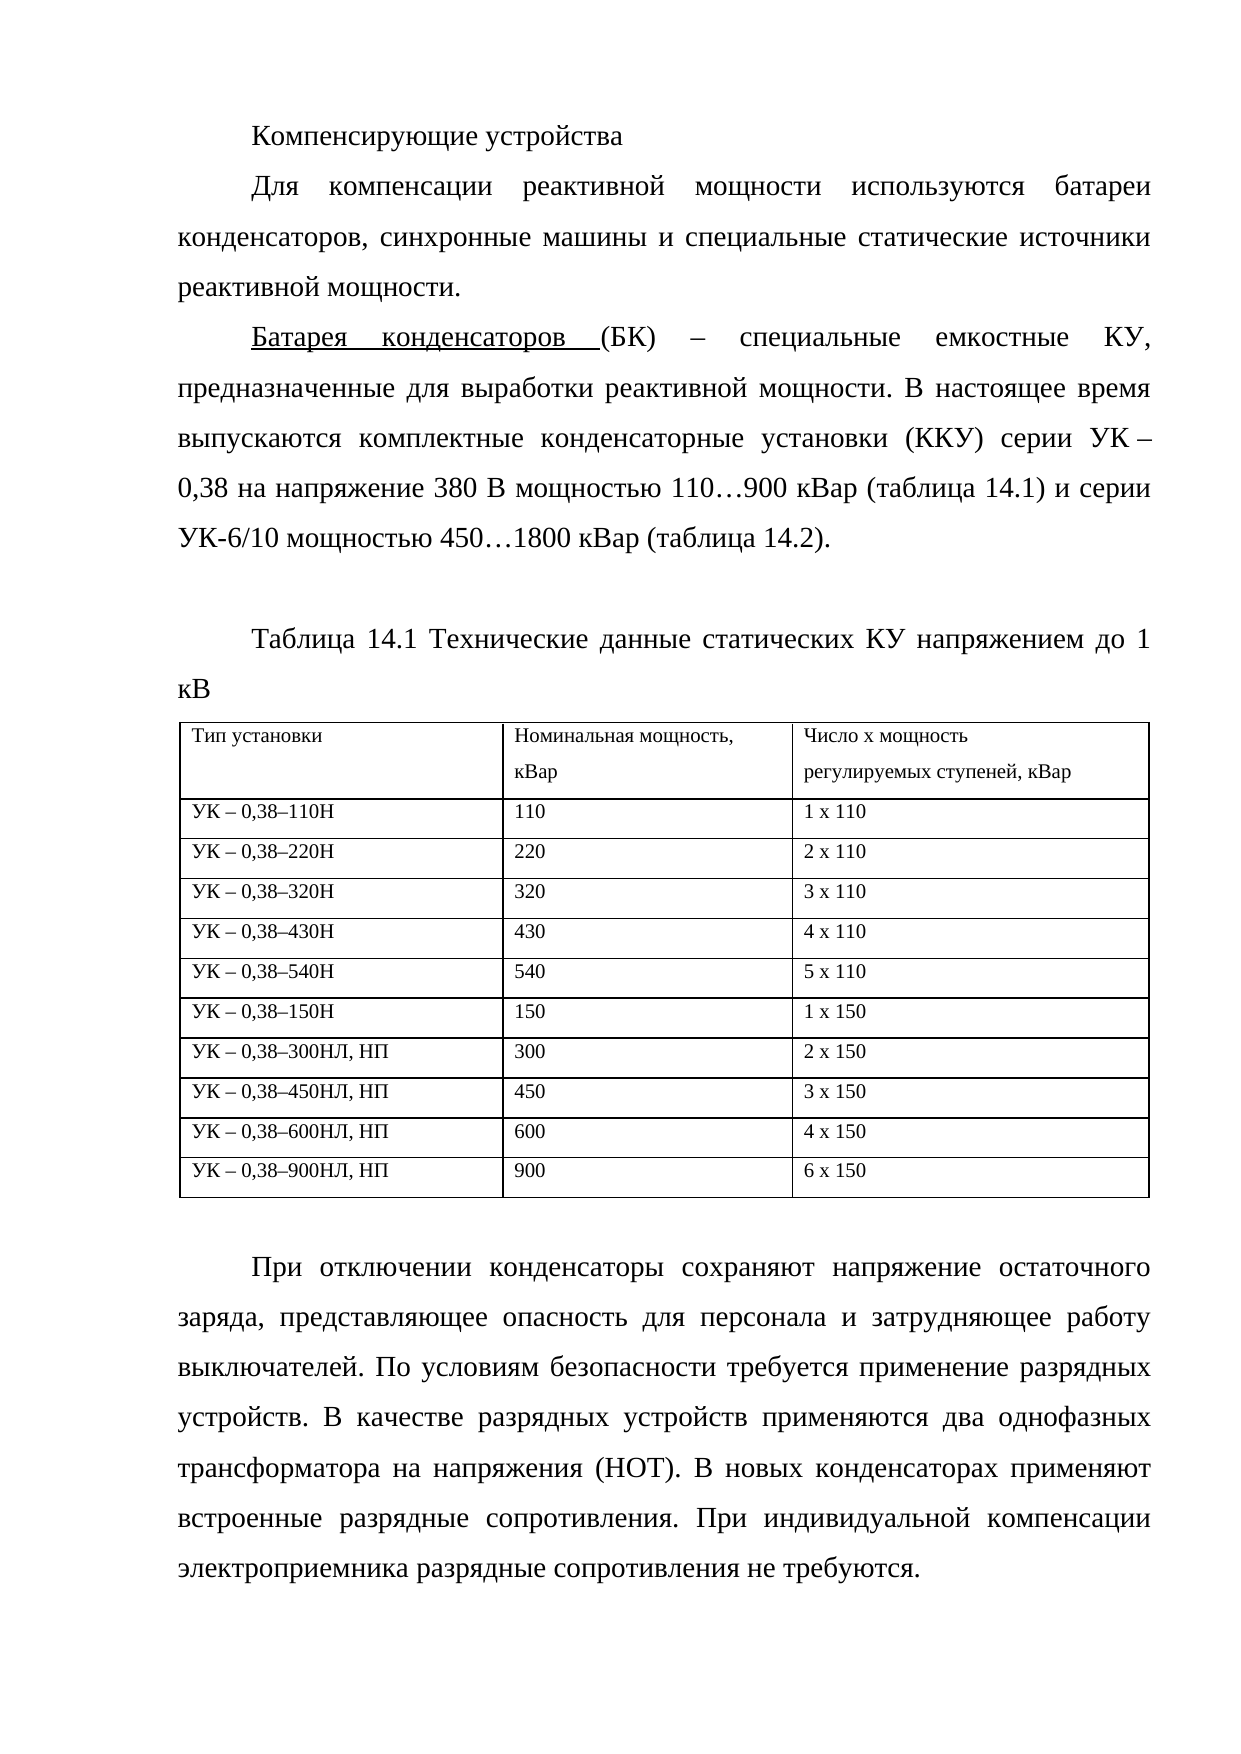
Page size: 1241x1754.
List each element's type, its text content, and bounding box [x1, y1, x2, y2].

table_cell УК – 0,38–220Н [181, 839, 502, 878]
text При отключении конденсаторы сохраняют напряжение остаточного заряда, представляющее опасность для персонала и затрудняющее работу выключателей. По условиям безопасности требуется применение разрядных устройств. В качестве разрядных устройств применяются два однофазных трансформатора на напряжения (НОТ). В новых конденсаторах применяют встроенные разрядные сопротивления. При индивидуальной компенсации электроприемника разрядные сопротивления не требуются. [177, 1249, 1152, 1584]
table_header Номинальная мощность, кВар [504, 723, 792, 798]
table_cell 2 х 110 [793, 839, 1148, 878]
table_cell 6 х 150 [793, 1158, 1148, 1197]
table_cell 150 [504, 999, 792, 1037]
table_cell УК – 0,38–150Н [181, 999, 502, 1037]
table_cell 320 [504, 879, 792, 917]
table_cell УК – 0,38–600НЛ, НП [181, 1119, 502, 1157]
table_cell УК – 0,38–110Н [181, 800, 502, 838]
table_header Число х мощность регулируемых ступеней, кВар [793, 723, 1148, 798]
table_cell 4 х 150 [793, 1119, 1148, 1157]
table_cell УК – 0,38–900НЛ, НП [181, 1158, 502, 1197]
table_cell 220 [504, 839, 792, 878]
table_cell 110 [504, 800, 792, 838]
table_cell 1 х 150 [793, 999, 1148, 1037]
table_cell УК – 0,38–450НЛ, НП [181, 1079, 502, 1117]
table_cell 540 [504, 959, 792, 997]
text Компенсирующие устройства [177, 118, 1152, 152]
table_cell 4 х 110 [793, 919, 1148, 957]
table_cell УК – 0,38–320Н [181, 879, 502, 917]
table_cell 300 [504, 1039, 792, 1077]
text Таблица 14.1 Технические данные статических КУ напряжением до 1 кВ [177, 621, 1152, 705]
table_cell 1 х 110 [793, 800, 1148, 838]
table_cell 450 [504, 1079, 792, 1117]
table_cell 3 х 150 [793, 1079, 1148, 1117]
table_cell УК – 0,38–540Н [181, 959, 502, 997]
text Для компенсации реактивной мощности используются батареи конденсаторов, синхронные машины и специальные статические источники реактивной мощности. [177, 168, 1152, 303]
table_header Тип установки [181, 723, 503, 798]
table_cell УК – 0,38–430Н [181, 919, 502, 957]
table_cell 3 х 110 [793, 879, 1148, 917]
table_cell УК – 0,38–300НЛ, НП [181, 1039, 502, 1077]
table_cell 5 х 110 [793, 959, 1148, 997]
table_cell 430 [504, 919, 792, 957]
table_cell 600 [504, 1119, 792, 1157]
text Батарея конденсаторов (БК) – специальные емкостные КУ, предназначенные для выработки реактивной мощности. В настоящее время выпускаются комплектные конденсаторные установки (ККУ) серии УК – 0,38 на напряжение 380 В мощностью 110…900 кВар (таблица 14.1) и серии УК-6/10 мощностью 450…1800 кВар (таблица 14.2). [177, 319, 1152, 554]
table_cell 2 х 150 [793, 1039, 1148, 1077]
table_cell 900 [504, 1158, 792, 1197]
